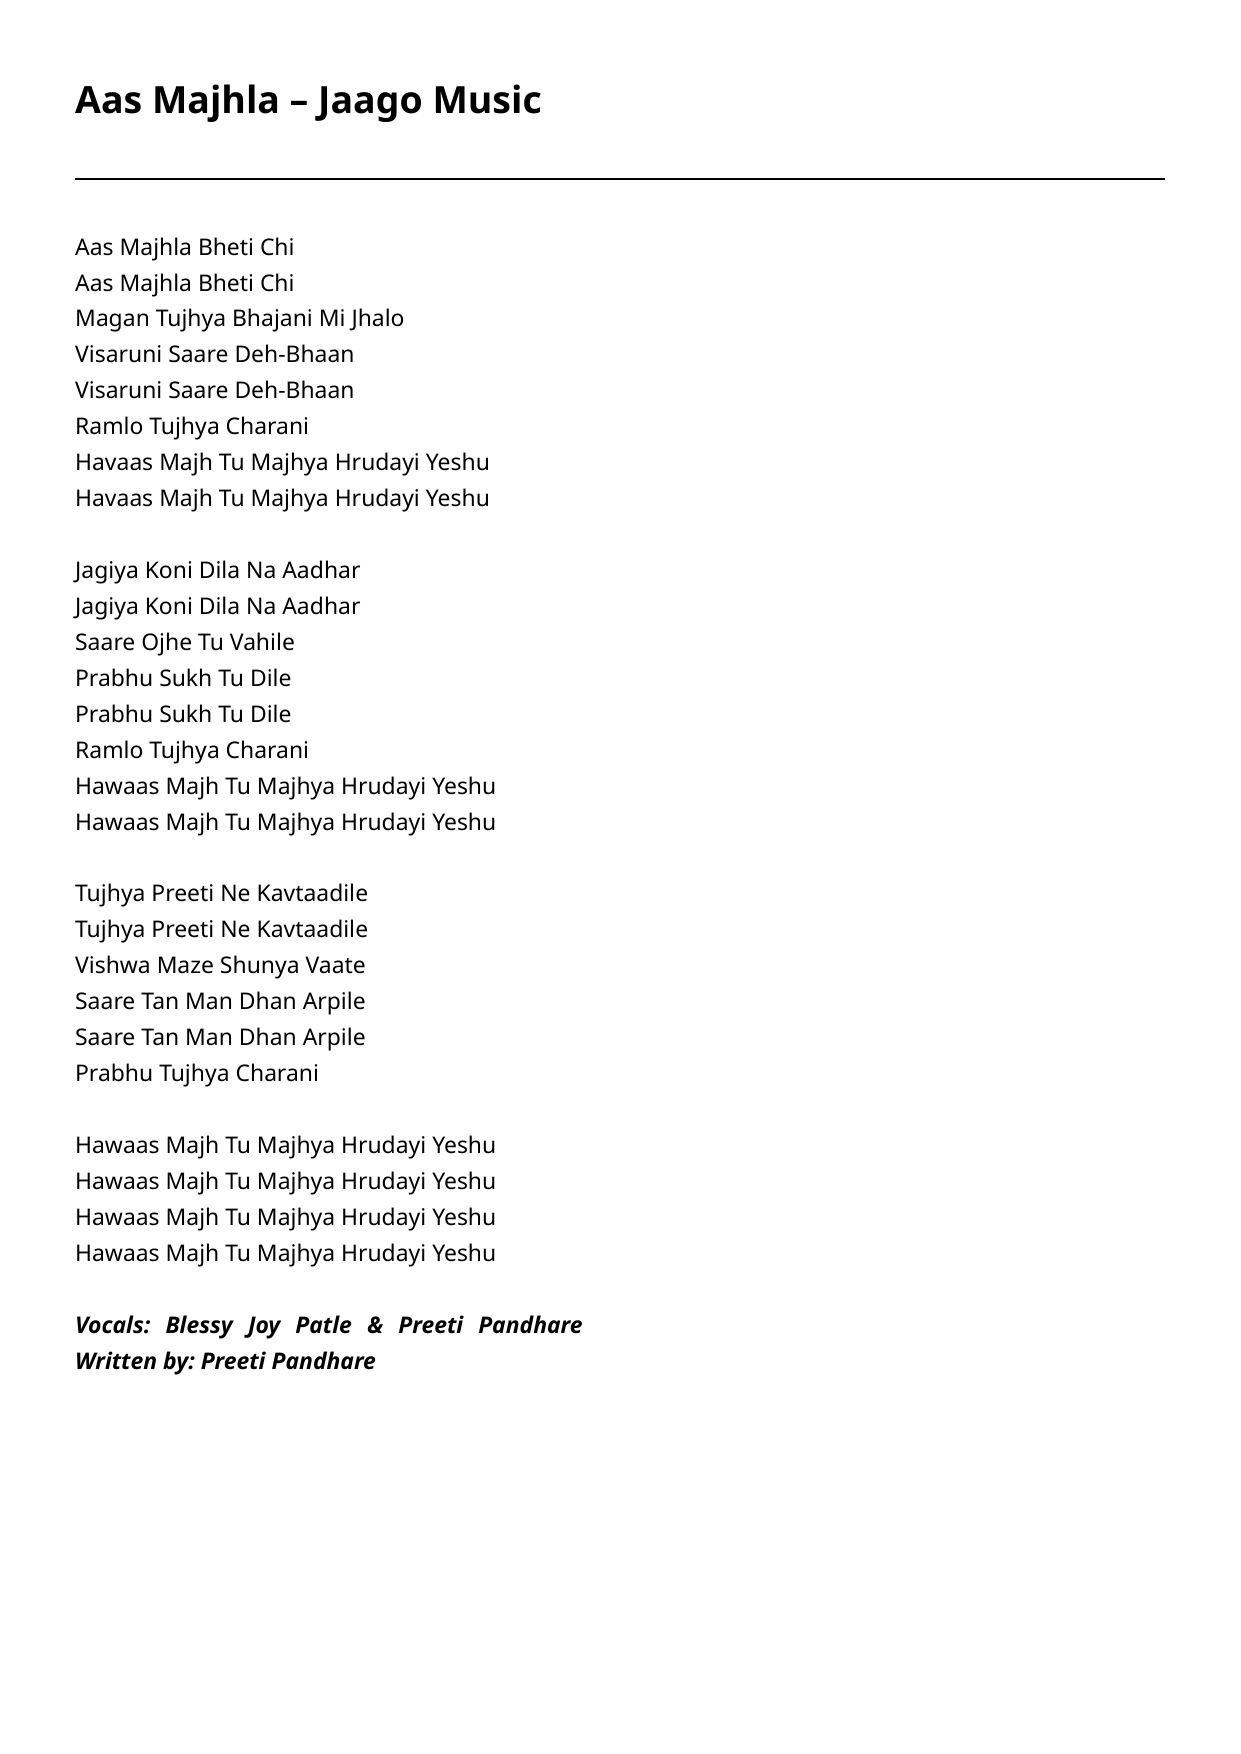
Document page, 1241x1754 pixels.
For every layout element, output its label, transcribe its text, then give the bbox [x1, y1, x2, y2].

text Ramlo Tujhya Charani [75, 734, 583, 765]
text Havaas Majh Tu Majhya Hrudayi Yeshu [75, 482, 583, 513]
text Hawaas Majh Tu Majhya Hrudayi Yeshu [75, 1129, 583, 1160]
text Visaruni Saare Deh-Bhaan [75, 338, 583, 369]
text Saare Tan Man Dhan Arpile [75, 985, 583, 1016]
text Prabhu Sukh Tu Dile [75, 698, 583, 729]
text Saare Tan Man Dhan Arpile [75, 1021, 583, 1052]
text Prabhu Tujhya Charani [75, 1057, 583, 1088]
text Tujhya Preeti Ne Kavtaadile [75, 877, 583, 909]
text Hawaas Majh Tu Majhya Hrudayi Yeshu [75, 806, 583, 837]
text Aas Majhla Bheti Chi [75, 231, 583, 262]
text Saare Ojhe Tu Vahile [75, 626, 583, 657]
text Tujhya Preeti Ne Kavtaadile [75, 913, 583, 944]
text Hawaas Majh Tu Majhya Hrudayi Yeshu [75, 1165, 583, 1196]
text Magan Tujhya Bhajani Mi Jhalo [75, 302, 583, 334]
text Havaas Majh Tu Majhya Hrudayi Yeshu [75, 446, 583, 477]
text Ramlo Tujhya Charani [75, 410, 583, 441]
text Visaruni Saare Deh-Bhaan [75, 374, 583, 406]
text Vishwa Maze Shunya Vaate [75, 949, 583, 981]
text Prabhu Sukh Tu Dile [75, 662, 583, 693]
text Hawaas Majh Tu Majhya Hrudayi Yeshu [75, 1201, 583, 1232]
text Hawaas Majh Tu Majhya Hrudayi Yeshu [75, 1237, 583, 1268]
text Hawaas Majh Tu Majhya Hrudayi Yeshu [75, 769, 583, 801]
text Vocals: Blessy Joy Patle & Preeti Pandhare Written by: Preeti Pandhare [75, 1309, 583, 1376]
text Jagiya Koni Dila Na Aadhar [75, 554, 583, 585]
text Jagiya Koni Dila Na Aadhar [75, 590, 583, 621]
text Aas Majhla Bheti Chi [75, 266, 583, 298]
